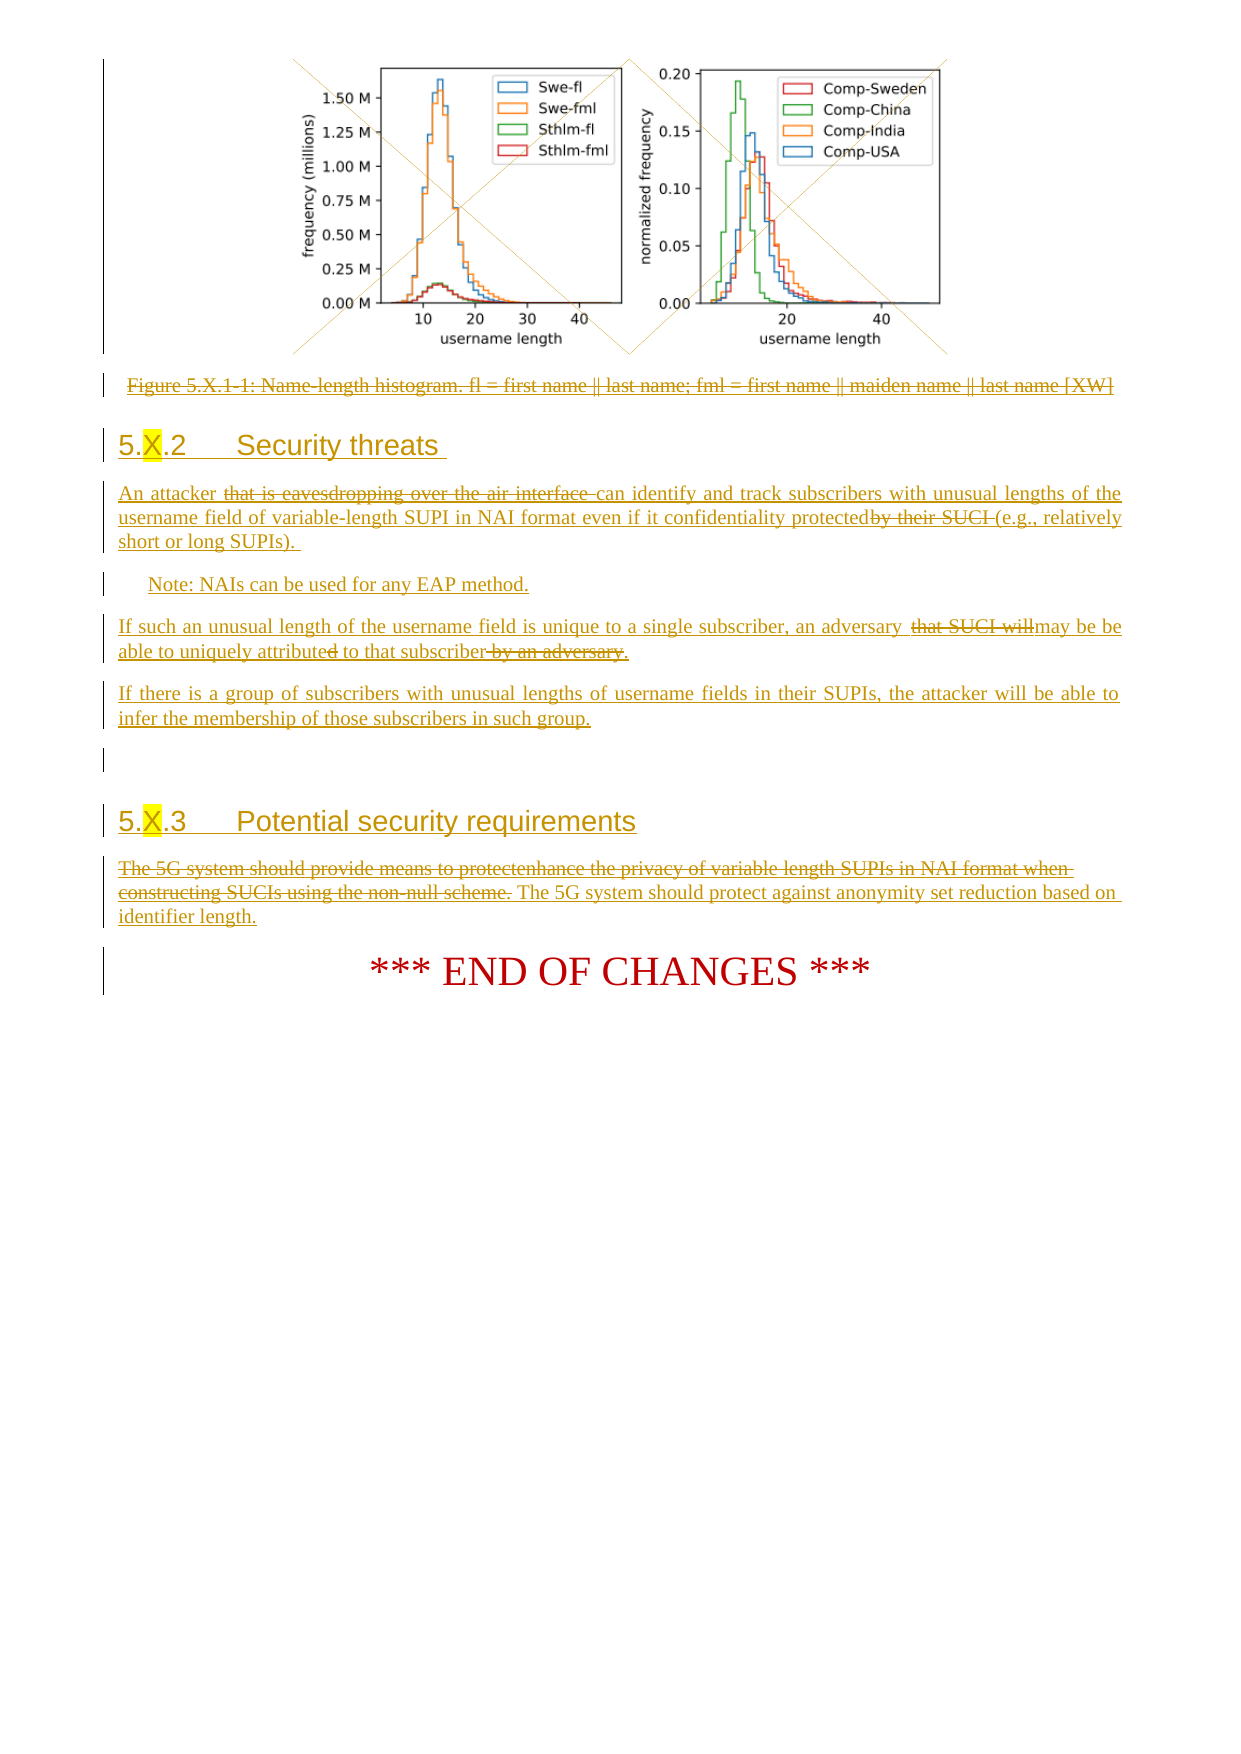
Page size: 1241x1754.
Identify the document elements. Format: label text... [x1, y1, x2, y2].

text *** END OF CHANGES *** [118, 947, 1122, 995]
